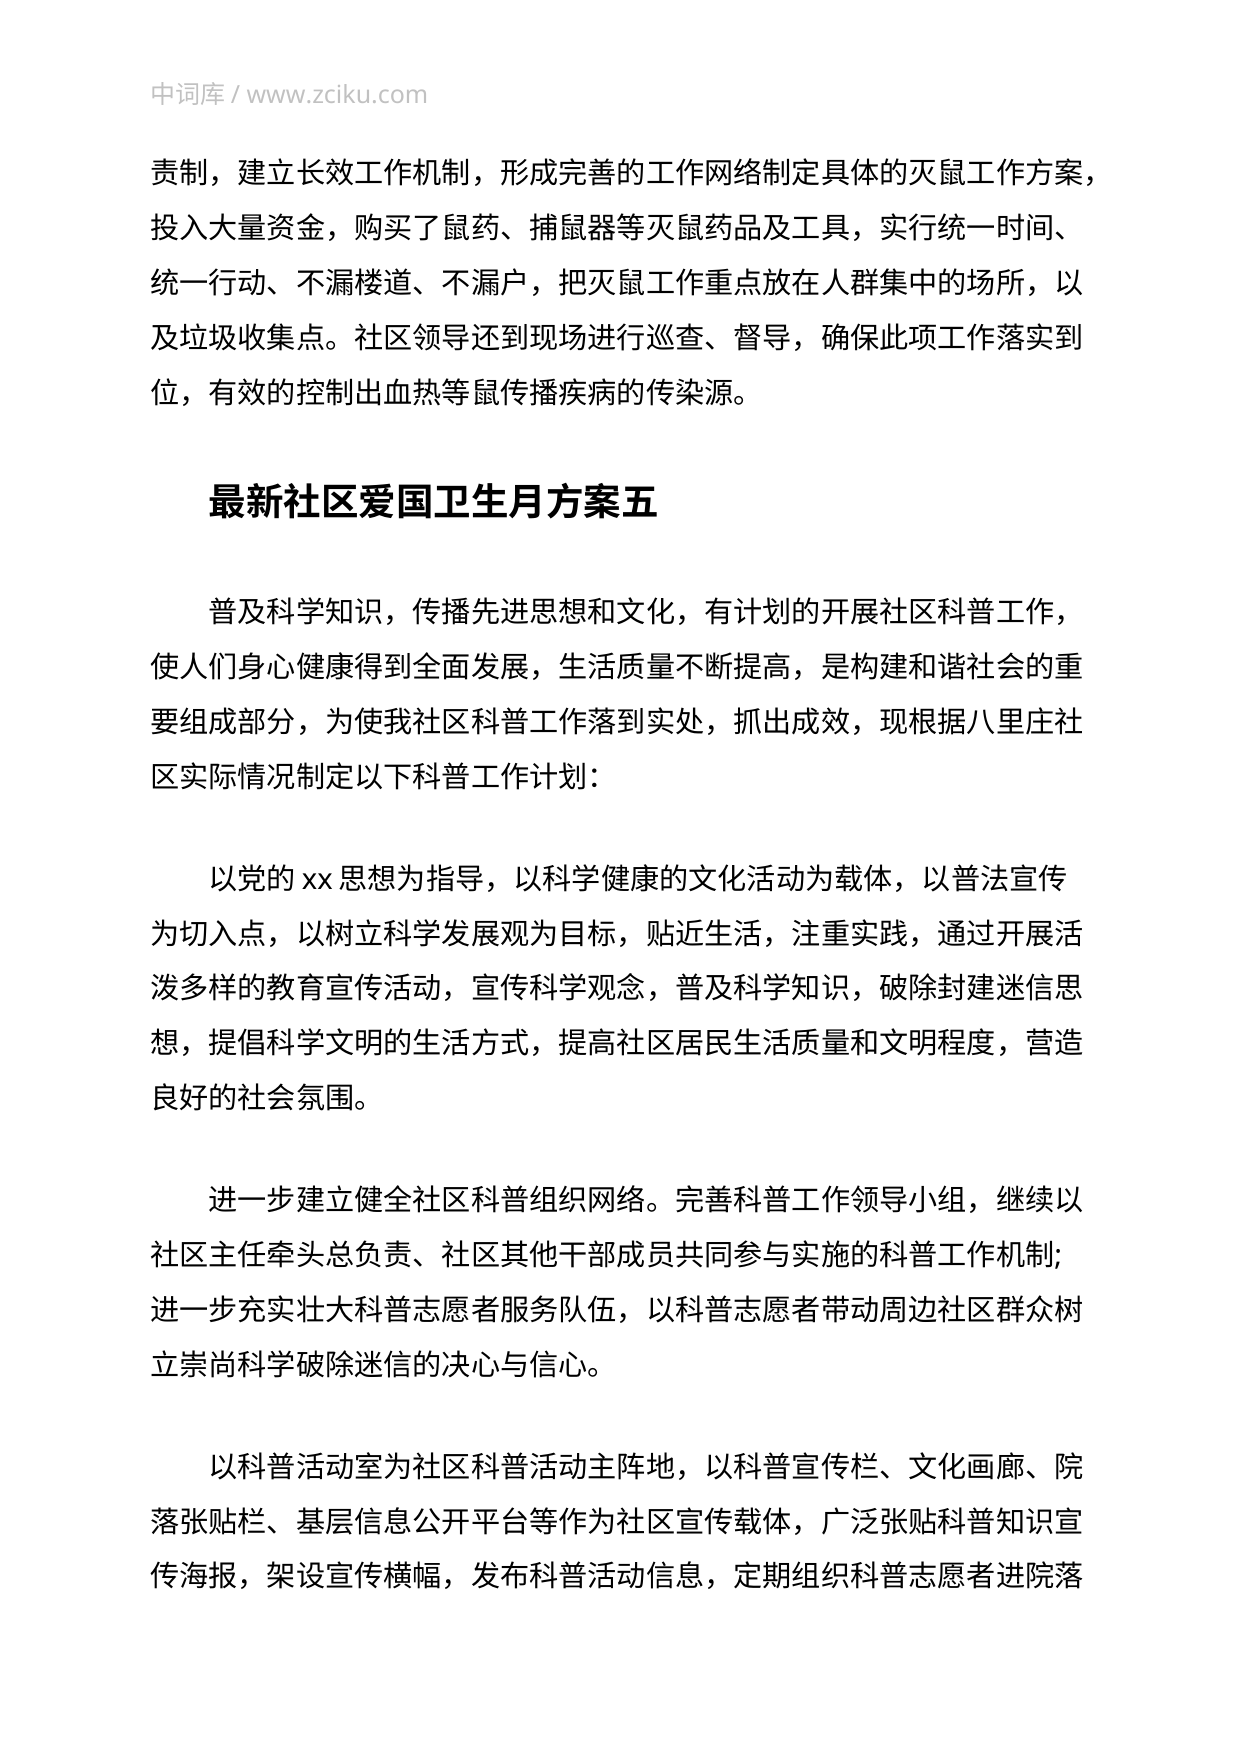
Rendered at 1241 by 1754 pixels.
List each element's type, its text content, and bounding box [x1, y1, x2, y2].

text 进一步建立健全社区科普组织网络。完善科普工作领导小组，继续以社区主任牵头总负责、社区其他干部成员共同参与实施的科普工作机制;进一步充实壮大科普志愿者服务队伍，以科普志愿者带动周边社区群众树立崇尚科学破除迷信的决心与信心。 [150, 1177, 1090, 1384]
text 普及科学知识，传播先进思想和文化，有计划的开展社区科普工作，使人们身心健康得到全面发展，生活质量不断提高，是构建和谐社会的重要组成部分，为使我社区科普工作落到实处，抓出成效，现根据八里庄社区实际情况制定以下科普工作计划： [150, 589, 1090, 796]
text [150, 1443, 1090, 1595]
text 以党的xx思想为指导，以科学健康的文化活动为载体，以普法宣传为切入点，以树立科学发展观为目标，贴近生活，注重实践，通过开展活泼多样的教育宣传活动，宣传科学观念，普及科学知识，破除封建迷信思想，提倡科学文明的生活方式，提高社区居民生活质量和文明程度，营造良好的社会氛围。 [150, 855, 1090, 1117]
text 最新社区爱国卫生月方案五 [150, 471, 1090, 526]
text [150, 150, 1090, 412]
